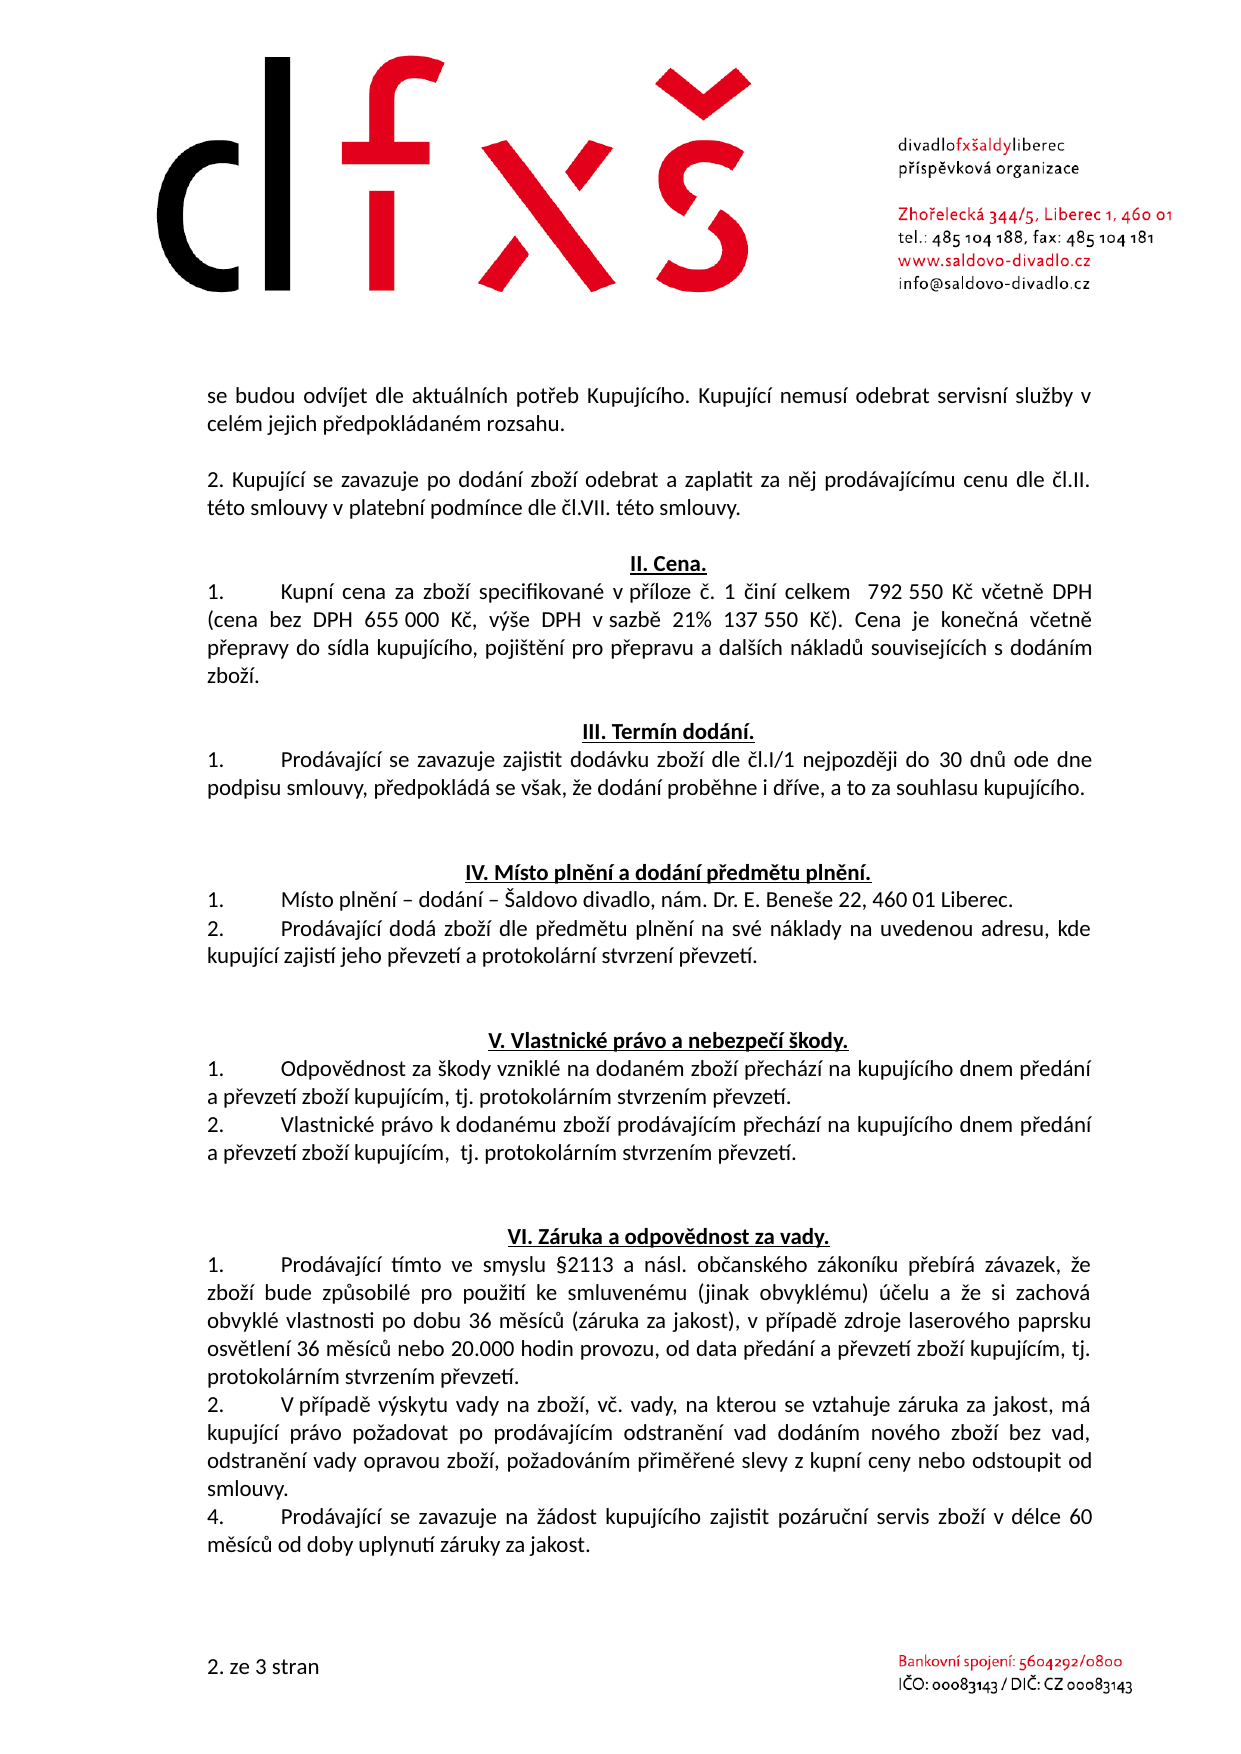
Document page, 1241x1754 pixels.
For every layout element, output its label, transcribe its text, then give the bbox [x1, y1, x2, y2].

text VI. Záruka a odpovědnost za vady. [244, 1222, 1093, 1250]
picture [78, 0, 1241, 1754]
text 1. Místo plnění – dodání – Šaldovo divadlo, nám. Dr. E. Beneše 22, 460 01 Liberec. [207, 886, 1093, 914]
text 1. Prodávající se zavazuje zajistit dodávku zboží dle čl.I/1 nejpozději do 30 dnů ode dne podpisu smlouvy, předpokládá se však, že dodání proběhne i dříve, a to za souhlasu kupujícího. [207, 746, 1093, 802]
list Prodávající se zavazuje na žádost kupujícího zajistit pozáruční servis zboží v délce 60 měsíců od doby uplynutí záruky za jakost. [207, 1502, 1093, 1558]
text 1. Odpovědnost za škody vzniklé na dodaném zboží přechází na kupujícího dnem předání a převzetí zboží kupujícím, tj. protokolárním stvrzením převzetí. [207, 1054, 1093, 1110]
list Kupní cena za zboží specifikované v příloze č. 1 činí celkem 792 550 Kč včetně DPH (cena bez DPH 655 000 Kč, výše DPH v sazbě 21% 137 550 Kč). Cena je konečná včetně přepravy do sídla kupujícího, pojištění pro přepravu a dalších nákladů souvisejících s dodáním zboží. [207, 577, 1093, 689]
text II. Cena. [244, 549, 1093, 577]
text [207, 381, 1093, 437]
text 2. Prodávající dodá zboží dle předmětu plnění na své náklady na uvedenou adresu, kde kupující zajistí jeho převzetí a protokolární stvrzení převzetí. [207, 914, 1093, 970]
text IV. Místo plnění a dodání předmětu plnění. [244, 858, 1093, 886]
text 2. Vlastnické právo k dodanému zboží prodávajícím přechází na kupujícího dnem předání a převzetí zboží kupujícím, tj. protokolárním stvrzením převzetí. [207, 1110, 1093, 1166]
text 2. Kupující se zavazuje po dodání zboží odebrat a zaplatit za něj prodávajícímu cenu dle čl.II. této smlouvy v platební podmínce dle čl.VII. této smlouvy. [207, 465, 1093, 521]
text 1. Prodávající tímto ve smyslu §2113 a násl. občanského zákoníku přebírá závazek, že zboží bude způsobilé pro použití ke smluvenému (jinak obvyklému) účelu a že si zachová obvyklé vlastnosti po dobu 36 měsíců (záruka za jakost), v případě zdroje laserového paprsku osvětlení 36 měsíců nebo 20.000 hodin provozu, od data předání a převzetí zboží kupujícím, tj. protokolárním stvrzením převzetí. [207, 1250, 1093, 1390]
text 2. V případě výskytu vady na zboží, vč. vady, na kterou se vztahuje záruka za jakost, má kupující právo požadovat po prodávajícím odstranění vad dodáním nového zboží bez vad, odstranění vady opravou zboží, požadováním přiměřené slevy z kupní ceny nebo odstoupit od smlouvy. [207, 1390, 1093, 1502]
text V. Vlastnické právo a nebezpečí škody. [244, 1026, 1093, 1054]
text III. Termín dodání. [244, 717, 1093, 746]
